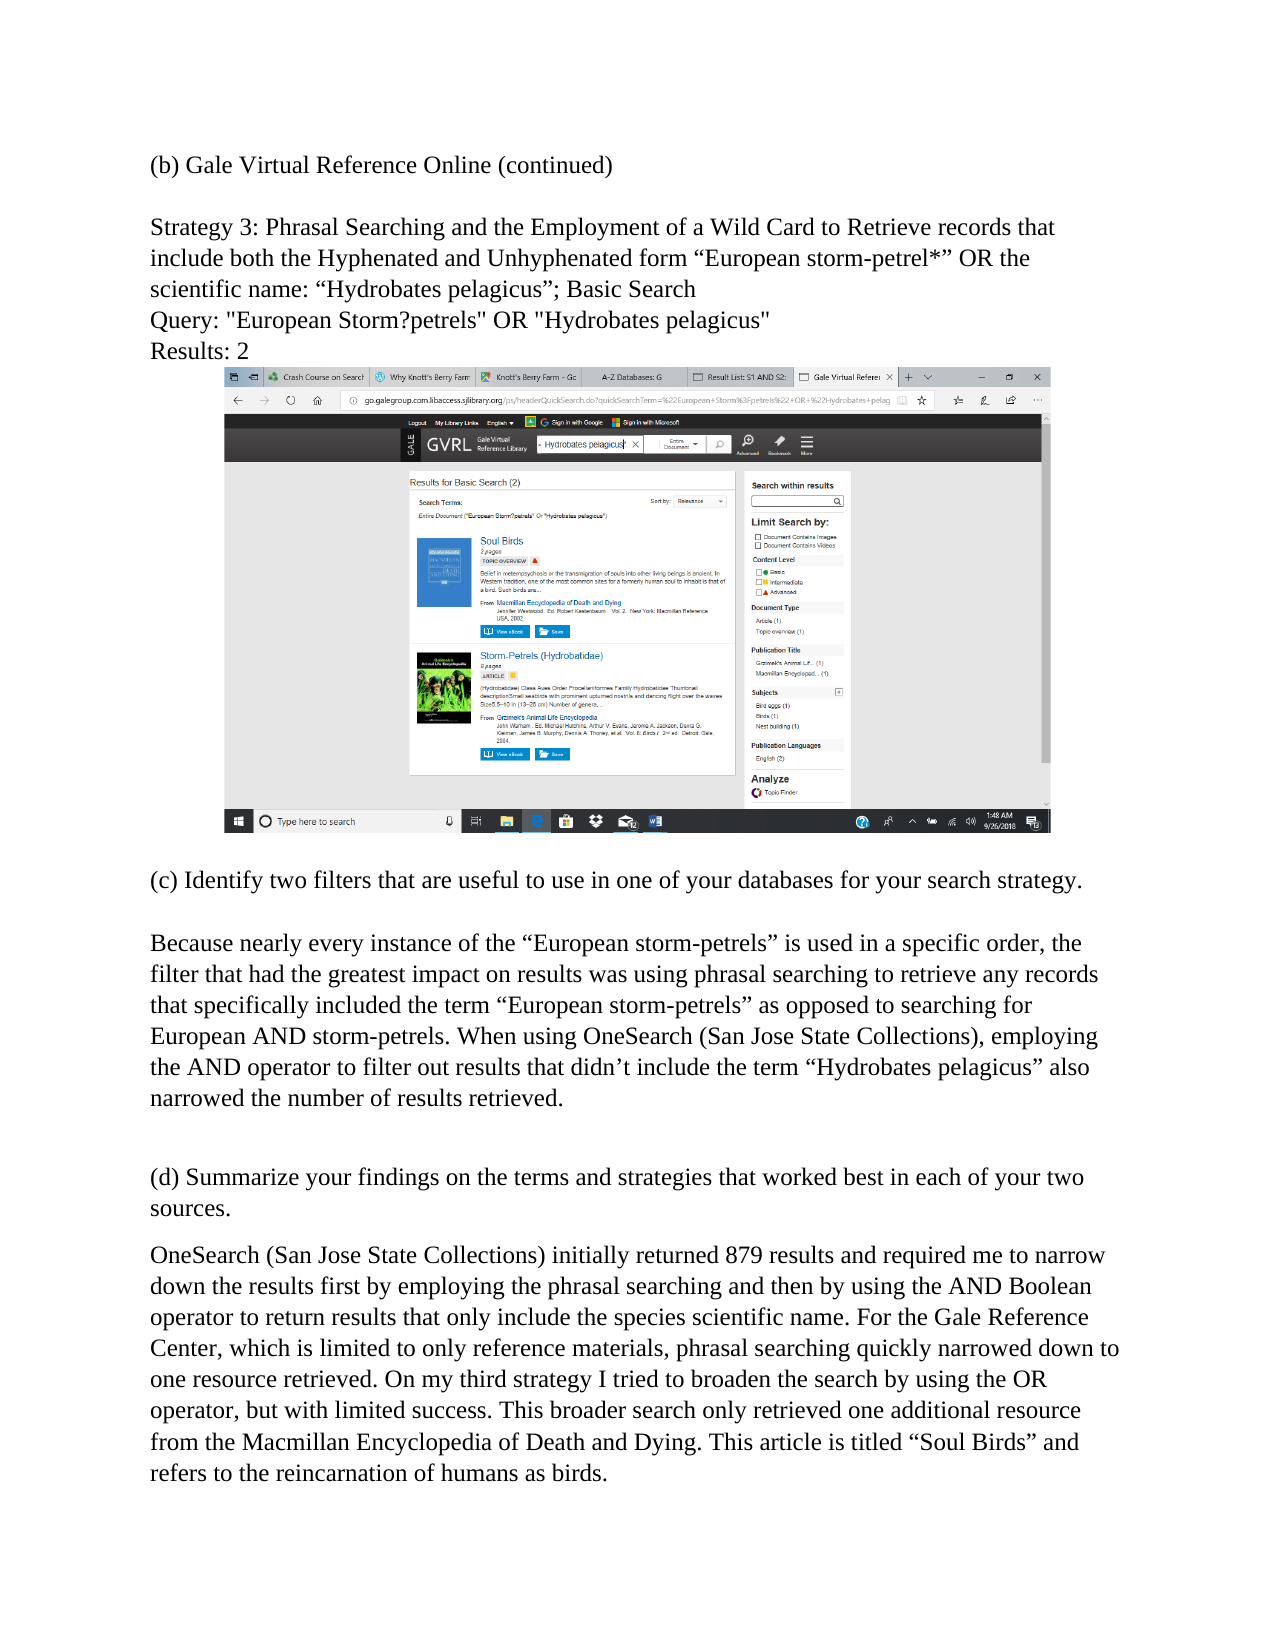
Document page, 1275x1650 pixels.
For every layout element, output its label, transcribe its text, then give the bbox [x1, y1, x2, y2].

text (c) Identify two filters that are useful to use in one of your databases for your search strategy. [150, 866, 1125, 894]
text Results: 2 [150, 336, 1125, 365]
text Query: "European Storm?petrels" OR "Hydrobates pelagicus" [150, 305, 1125, 334]
text Strategy 3: Phrasal Searching and the Employment of a Wild Card to Retrieve records that include both the Hyphenated and Unhyphenated form “European storm-petrel*” OR the scientific name: “Hydrobates pelagicus”; Basic Search [150, 212, 1125, 303]
text (b) Gale Virtual Reference Online (continued) [150, 150, 1125, 179]
text (d) Summarize your findings on the terms and strategies that worked best in each of your two sources. [150, 1162, 1125, 1221]
picture [224, 367, 1051, 833]
text OneSearch (San Jose State Collections) initially returned 879 results and required me to narrow down the results first by employing the phrasal searching and then by using the AND Boolean operator to return results that only include the species scientific name. For the Gale Reference Center, which is limited to only reference materials, phrasal searching quickly narrowed down to one resource retrieved. On my third strategy I tried to broaden the search by using the OR operator, but with limited success. This broader search only retrieved one additional resource from the Macmillan Encyclopedia of Death and Dying. This article is titled “Soul Birds” and refers to the reincarnation of humans as birds. [150, 1240, 1125, 1486]
text Because nearly every instance of the “European storm-petrels” is used in a specific order, the filter that had the greatest impact on results was using phrasal searching to retrieve any records that specifically included the term “European storm-petrels” as opposed to searching for European AND storm-petrels. When using OneSearch (San Jose State Collections), employing the AND operator to filter out results that didn’t include the term “Hydrobates pelagicus” also narrowed the number of results retrieved. [150, 928, 1125, 1112]
